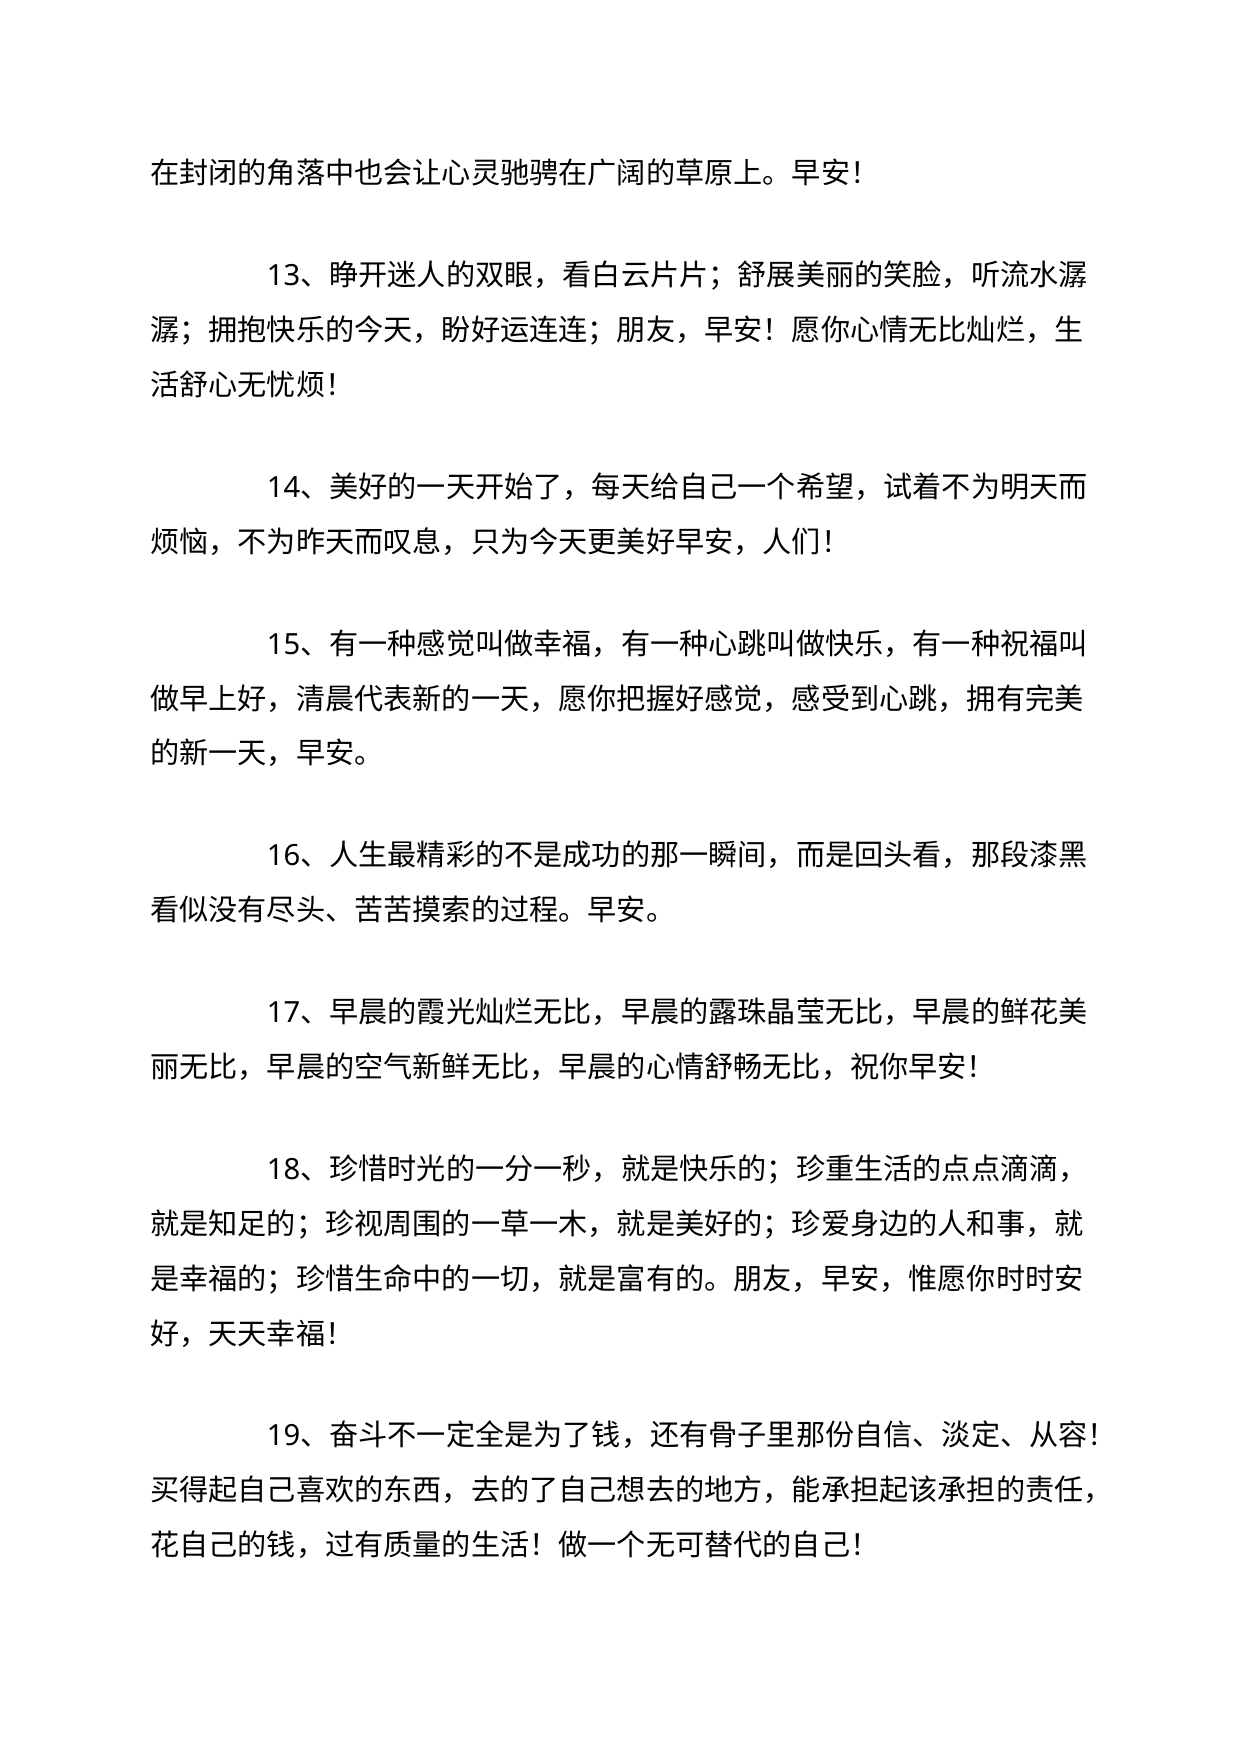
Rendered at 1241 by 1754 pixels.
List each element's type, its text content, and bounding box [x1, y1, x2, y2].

text 17、早晨的霞光灿烂无比，早晨的露珠晶莹无比，早晨的鲜花美丽无比，早晨的空气新鲜无比，早晨的心情舒畅无比，祝你早安！ [150, 989, 1090, 1086]
text 14、美好的一天开始了，每天给自己一个希望，试着不为明天而烦恼，不为昨天而叹息，只为今天更美好早安，人们！ [150, 463, 1090, 561]
text 19、奋斗不一定全是为了钱，还有骨子里那份自信、淡定、从容！买得起自己喜欢的东西，去的了自己想去的地方，能承担起该承担的责任，花自己的钱，过有质量的生活！做一个无可替代的自己！ [150, 1412, 1090, 1564]
text 18、珍惜时光的一分一秒，就是快乐的；珍重生活的点点滴滴，就是知足的；珍视周围的一草一木，就是美好的；珍爱身边的人和事，就是幸福的；珍惜生命中的一切，就是富有的。朋友，早安，惟愿你时时安好，天天幸福！ [150, 1145, 1090, 1352]
text 16、人生最精彩的不是成功的那一瞬间，而是回头看，那段漆黑看似没有尽头、苦苦摸索的过程。早安。 [150, 832, 1090, 929]
text 15、有一种感觉叫做幸福，有一种心跳叫做快乐，有一种祝福叫做早上好，清晨代表新的一天，愿你把握好感觉，感受到心跳，拥有完美的新一天，早安。 [150, 620, 1090, 772]
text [150, 150, 1090, 192]
text 13、睁开迷人的双眼，看白云片片；舒展美丽的笑脸，听流水潺潺；拥抱快乐的今天，盼好运连连；朋友，早安！愿你心情无比灿烂，生活舒心无忧烦！ [150, 252, 1090, 404]
